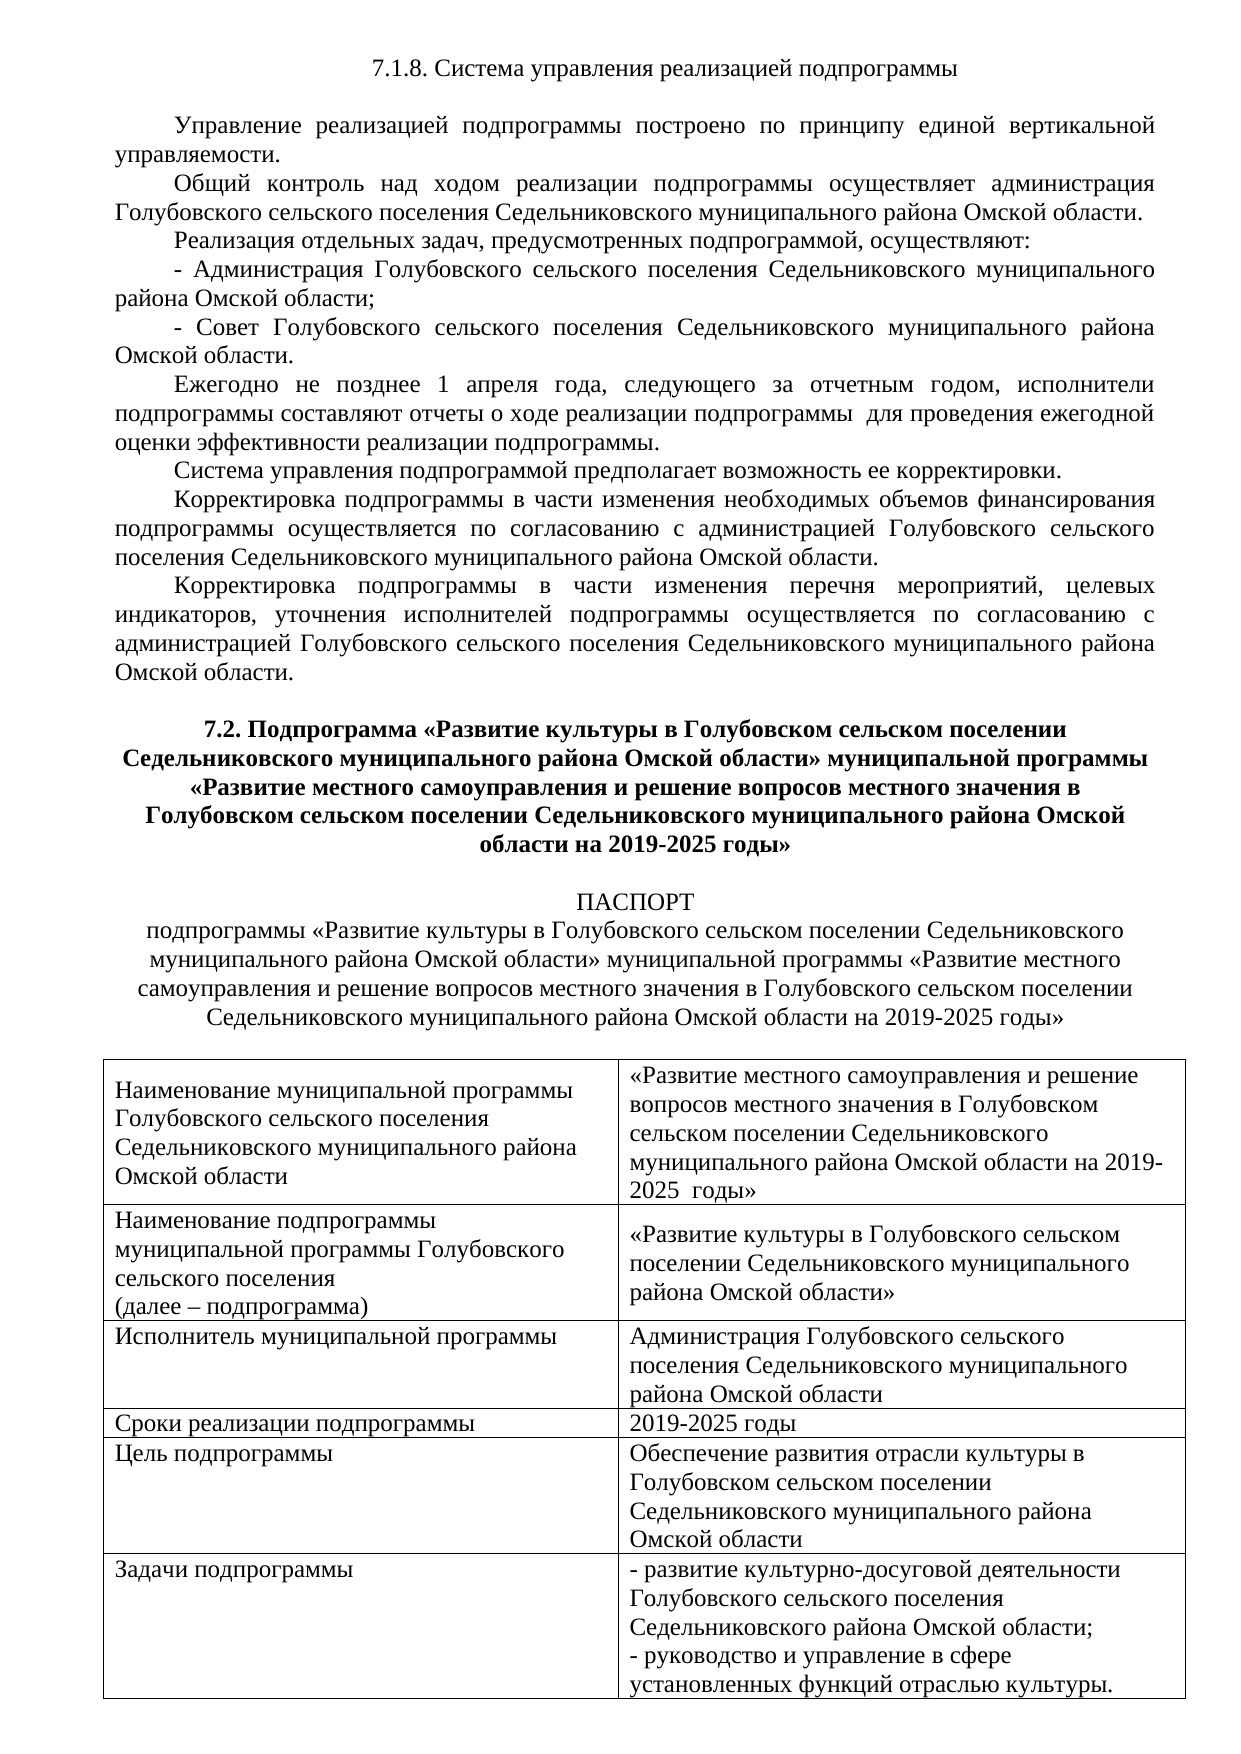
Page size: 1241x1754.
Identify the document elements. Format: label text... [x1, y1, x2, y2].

text ПАСПОРТ [114, 887, 1156, 916]
text 7.1.8. Система управления реализацией подпрограммы [114, 53, 1156, 82]
text Корректировка подпрограммы в части изменения перечня мероприятий, целевых индикаторов, уточнения исполнителей подпрограммы осуществляется по согласованию с администрацией Голубовского сельского поселения Седельниковского муниципального района Омской области. [114, 571, 1156, 686]
table_cell «Развитие культуры в Голубовского сельском поселении Седельниковского муниципального района Омской области» [619, 1205, 1185, 1320]
table_cell Наименование подпрограммы муниципальной программы Голубовского сельского поселения (далее – подпрограмма) [104, 1205, 618, 1320]
table_cell Обеспечение развития отрасли культуры в Голубовском сельском поселении Седельниковского муниципального района Омской области [619, 1438, 1185, 1553]
table_header «Развитие местного самоуправления и решение вопросов местного значения в Голубовском сельском поселении Седельниковского муниципального района Омской области на 2019-2025 годы» [619, 1060, 1185, 1204]
table_cell Администрация Голубовского сельского поселения Седельниковского муниципального района Омской области [619, 1321, 1185, 1407]
table_header Наименование муниципальной программы Голубовского сельского поселения Седельниковского муниципального района Омской области [104, 1060, 618, 1204]
text Система управления подпрограммой предполагает возможность ее корректировки. [114, 456, 1156, 484]
text Ежегодно не позднее 1 апреля года, следующего за отчетным годом, исполнители подпрограммы составляют отчеты о ходе реализации подпрограммы для проведения ежегодной оценки эффективности реализации подпрограммы. [114, 369, 1156, 456]
text Управление реализацией подпрограммы построено по принципу единой вертикальной управляемости. [114, 111, 1156, 168]
table_cell Сроки реализации подпрограммы [104, 1409, 618, 1437]
text Общий контроль над ходом реализации подпрограммы осуществляет администрация Голубовского сельского поселения Седельниковского муниципального района Омской области. [114, 168, 1156, 226]
text Корректировка подпрограммы в части изменения необходимых объемов финансирования подпрограммы осуществляется по согласованию с администрацией Голубовского сельского поселения Седельниковского муниципального района Омской области. [114, 484, 1156, 571]
text 7.2. Подпрограмма «Развитие культуры в Голубовском сельском поселении Седельниковского муниципального района Омской области» муниципальной программы «Развитие местного самоуправления и решение вопросов местного значения в Голубовском сельском поселении Седельниковского муниципального района Омской области на 2019-2025 годы» [114, 714, 1156, 858]
text Реализация отдельных задач, предусмотренных подпрограммой, осуществляют: [114, 226, 1156, 254]
table_cell Цель подпрограммы [104, 1438, 618, 1553]
table_cell 2019-2025 годы [619, 1409, 1185, 1437]
text - Администрация Голубовского сельского поселения Седельниковского муниципального района Омской области; [114, 254, 1156, 312]
text подпрограммы «Развитие культуры в Голубовского сельском поселении Седельниковского муниципального района Омской области» муниципальной программы «Развитие местного самоуправления и решение вопросов местного значения в Голубовского сельском поселении Седельниковского муниципального района Омской области на 2019-2025 годы» [114, 916, 1156, 1031]
table_cell Исполнитель муниципальной программы [104, 1321, 618, 1407]
table_cell - развитие культурно-досуговой деятельности Голубовского сельского поселения Седельниковского района Омской области; - руководство и управление в сфере установленных функций отраслью культуры. [619, 1554, 1185, 1698]
table_cell Задачи подпрограммы [104, 1554, 618, 1698]
text - Совет Голубовского сельского поселения Седельниковского муниципального района Омской области. [114, 312, 1156, 369]
